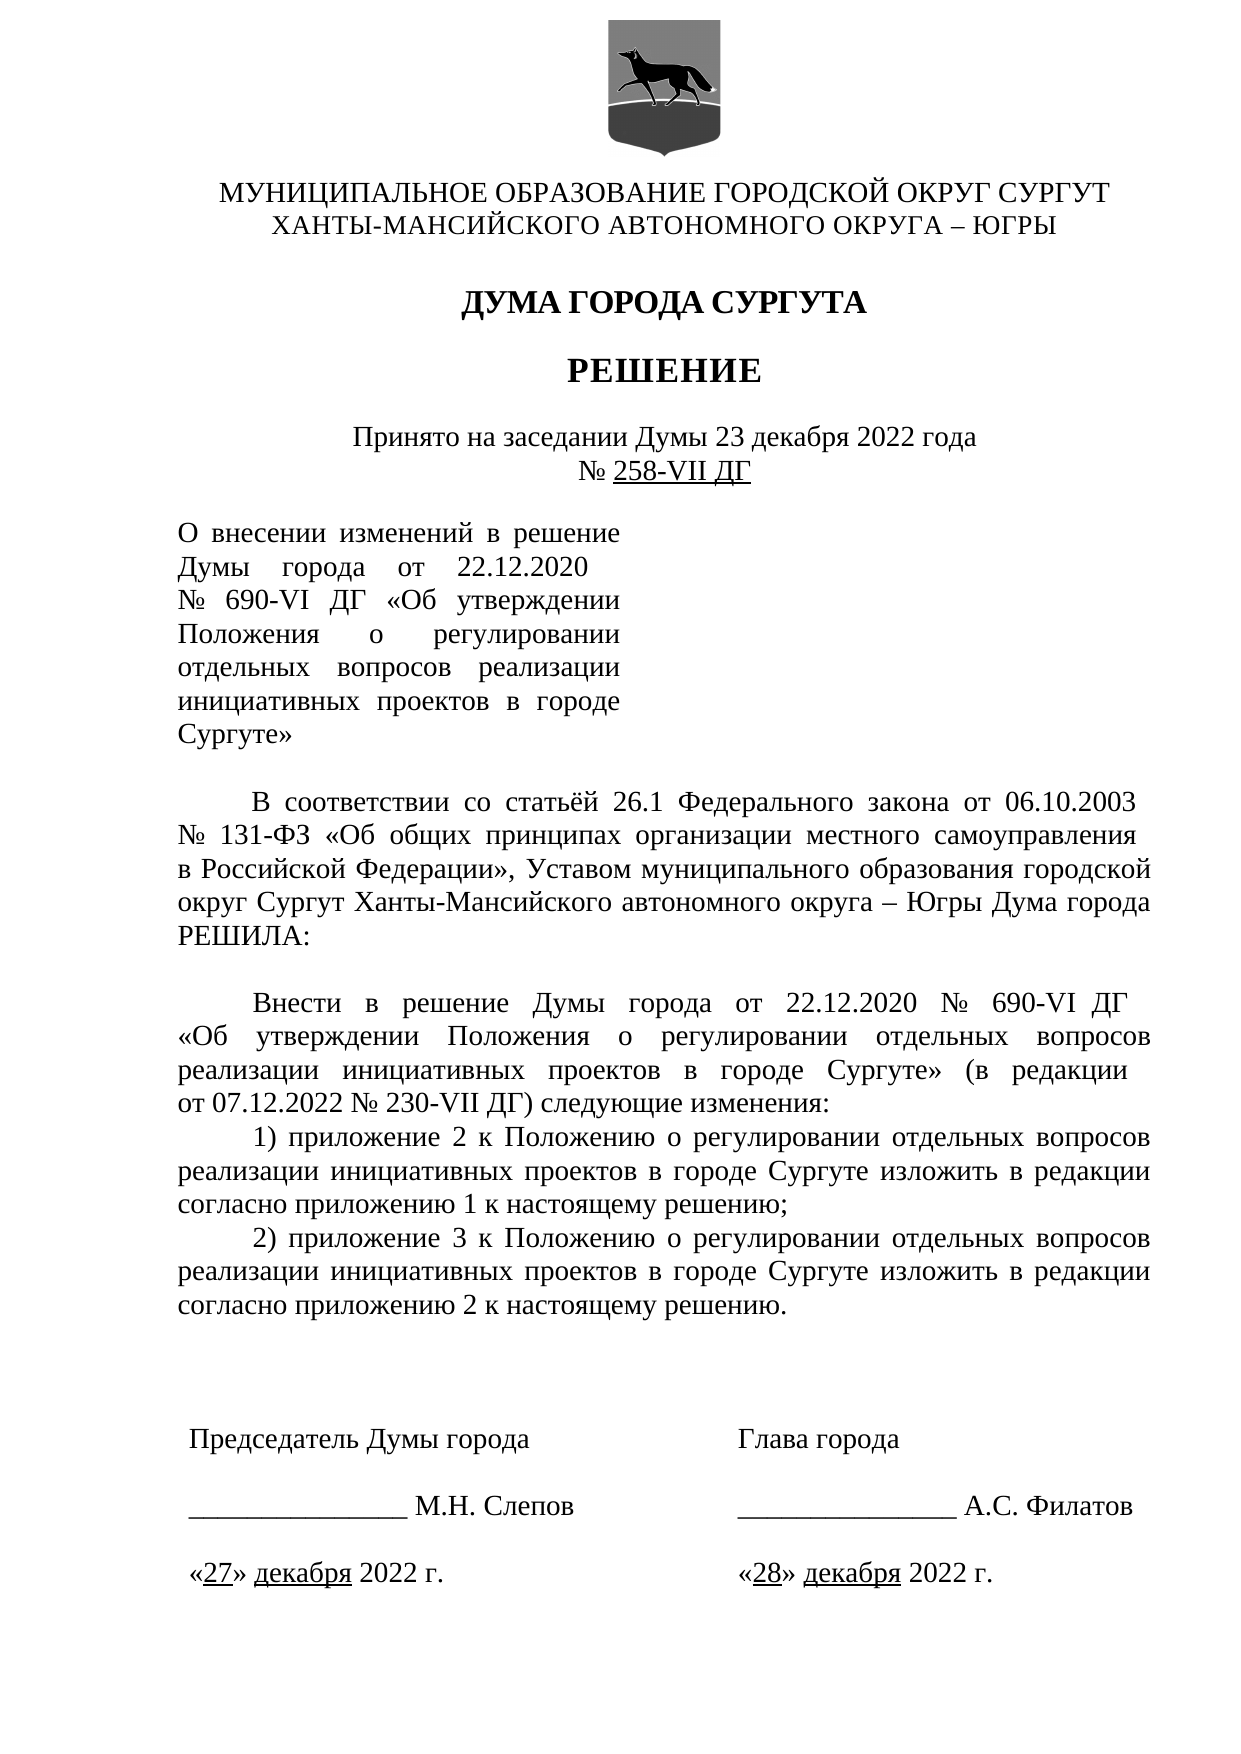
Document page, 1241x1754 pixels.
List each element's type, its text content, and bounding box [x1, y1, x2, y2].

text 2) приложение 3 к Положению о регулировании отдельных вопросов реализации инициативных проектов в городе Сургуте изложить в редакции согласно приложению 2 к настоящему решению. [177, 1220, 1152, 1320]
table_header Глава города _______________ А.С. Филатов «28» декабря 2022 г. [676, 1421, 1152, 1598]
text № 258-VII ДГ [177, 453, 1152, 487]
table_header Председатель Думы города _______________ М.Н. Слепов «27» декабря 2022 г. [177, 1421, 676, 1598]
text 1) приложение 2 к Положению о регулировании отдельных вопросов реализации инициативных проектов в городе Сургуте изложить в редакции согласно приложению 1 к настоящему решению; [177, 1119, 1152, 1220]
text О внесении изменений в решение Думы города от 22.12.2020 № 690-VI ДГ «Об утверждении Положения о регулировании отдельных вопросов реализации инициативных проектов в городе Сургуте» [177, 515, 620, 750]
text Внести в решение Думы города от 22.12.2020 № 690-VI ДГ «Об утверждении Положения о регулировании отдельных вопросов реализации инициативных проектов в городе Сургуте» (в редакции от 07.12.2022 № 230-VII ДГ) следующие изменения: [177, 985, 1152, 1119]
text В соответствии со статьёй 26.1 Федерального закона от 06.10.2003 № 131-ФЗ «Об общих принципах организации местного самоуправления в Российской Федерации», Уставом муниципального образования городской округ Сургут Ханты-Мансийского автономного округа – Югры Дума города РЕШИЛА: [177, 784, 1152, 951]
text Принято на заседании Думы 23 декабря 2022 года [177, 419, 1152, 453]
